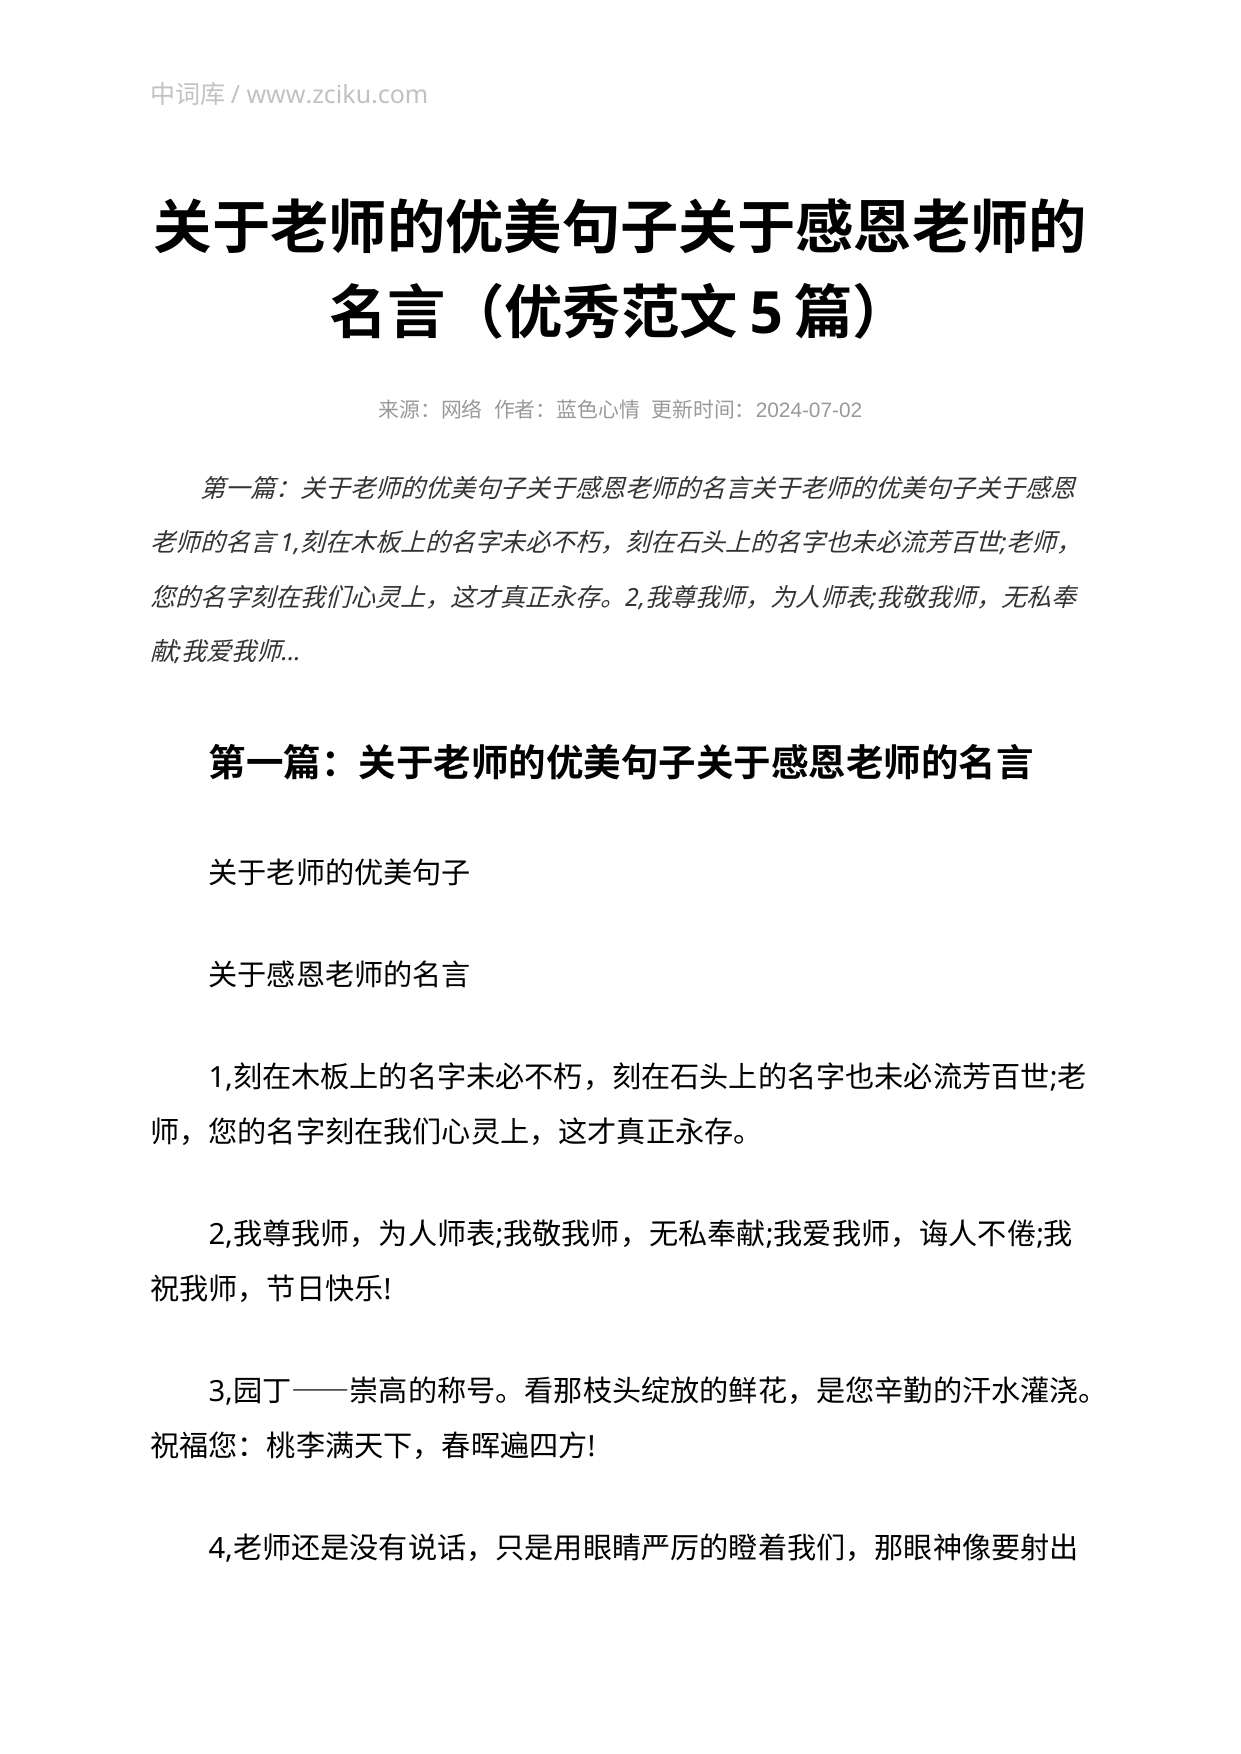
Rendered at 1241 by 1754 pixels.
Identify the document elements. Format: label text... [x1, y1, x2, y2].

text 来源：网络 作者：蓝色心情 更新时间：2024-07-02 [150, 397, 1090, 421]
text 关于感恩老师的名言 [150, 952, 1090, 994]
subtitle 关于老师的优美句子关于感恩老师的名言（优秀范文5篇） [150, 181, 1090, 351]
text 第一篇：关于老师的优美句子关于感恩老师的名言 [150, 733, 1090, 787]
text 关于老师的优美句子 [150, 850, 1090, 892]
text 1,刻在木板上的名字未必不朽，刻在石头上的名字也未必流芳百世;老师，您的名字刻在我们心灵上，这才真正永存。 [150, 1053, 1090, 1151]
text 3,园丁——崇高的称号。看那枝头绽放的鲜花，是您辛勤的汗水灌浇。祝福您：桃李满天下，春晖遍四方! [150, 1367, 1090, 1465]
text 第一篇：关于老师的优美句子关于感恩老师的名言关于老师的优美句子关于感恩老师的名言1,刻在木板上的名字未必不朽，刻在石头上的名字也未必流芳百世;老师，您的名字刻在我们心灵上，这才真正永存。2,我尊我师，为人师表;我敬我师，无私奉献;我爱我师... [150, 468, 1090, 668]
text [150, 1524, 1090, 1567]
text 2,我尊我师，为人师表;我敬我师，无私奉献;我爱我师，诲人不倦;我祝我师，节日快乐! [150, 1210, 1090, 1308]
